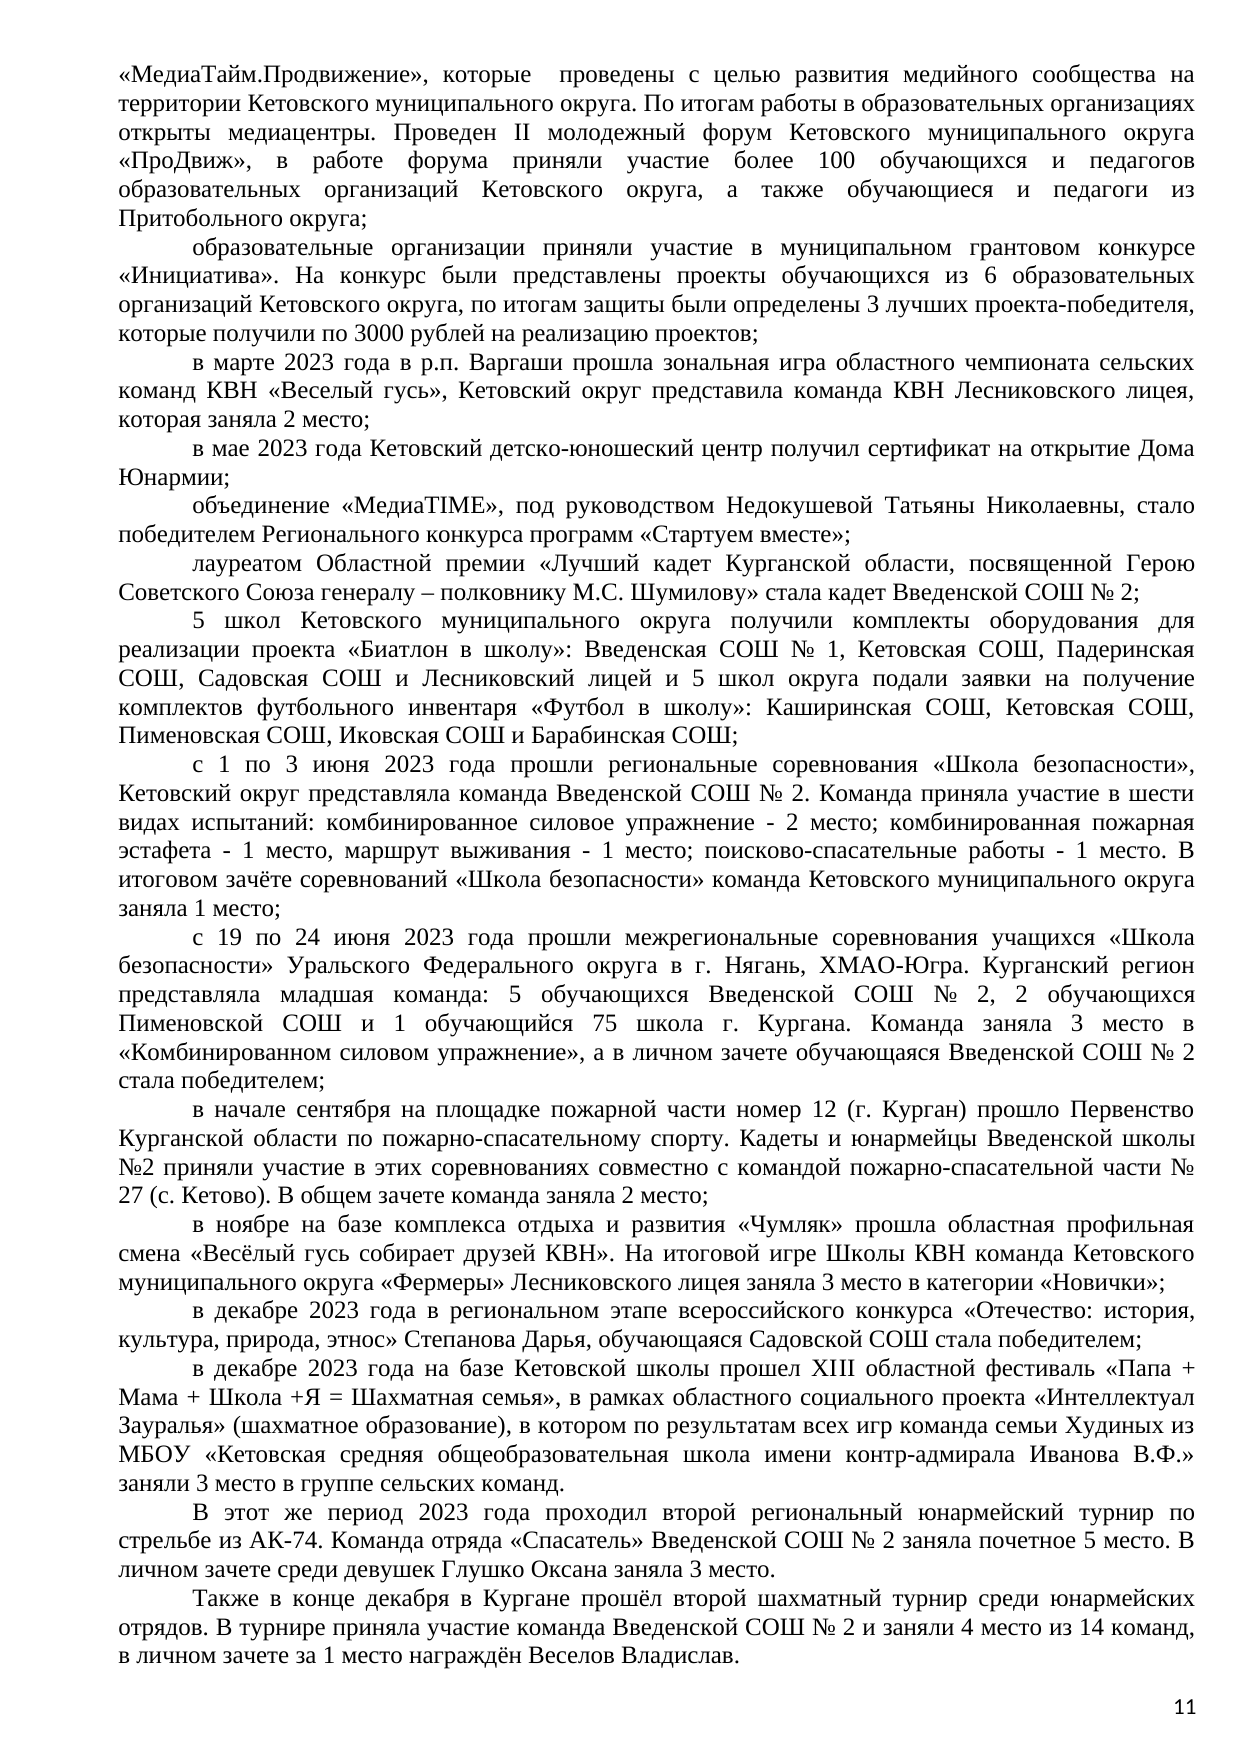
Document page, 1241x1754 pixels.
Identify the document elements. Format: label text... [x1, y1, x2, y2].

text 5 школ Кетовского муниципального округа получили комплекты оборудования для реализации проекта «Биатлон в школу»: Введенская СОШ № 1, Кетовская СОШ, Падеринская СОШ, Садовская СОШ и Лесниковский лицей и 5 школ округа подали заявки на получение комплектов футбольного инвентаря «Футбол в школу»: Каширинская СОШ, Кетовская СОШ, Пименовская СОШ, Иковская СОШ и Барабинская СОШ; [118, 605, 1196, 749]
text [118, 59, 1196, 232]
text лауреатом Областной премии «Лучший кадет Курганской области, посвященной Герою Советского Союза генералу – полковнику М.С. Шумилову» стала кадет Введенской СОШ № 2; [118, 548, 1196, 605]
text с 1 по 3 июня 2023 года прошли региональные соревнования «Школа безопасности», Кетовский округ представляла команда Введенской СОШ № 2. Команда приняла участие в шести видах испытаний: комбинированное силовое упражнение - 2 место; комбинированная пожарная эстафета - 1 место, маршрут выживания - 1 место; поисково-спасательные работы - 1 место. В итоговом зачёте соревнований «Школа безопасности» команда Кетовского муниципального округа заняла 1 место; [118, 749, 1196, 922]
text В этот же период 2023 года проходил второй региональный юнармейский турнир по стрельбе из АК-74. Команда отряда «Спасатель» Введенской СОШ № 2 заняла почетное 5 место. В личном зачете среди девушек Глушко Оксана заняла 3 место. [118, 1497, 1196, 1583]
text образовательные организации приняли участие в муниципальном грантовом конкурсе «Инициатива». На конкурс были представлены проекты обучающихся из 6 образовательных организаций Кетовского округа, по итогам защиты были определены 3 лучших проекта-победителя, которые получили по 3000 рублей на реализацию проектов; [118, 232, 1196, 347]
text в мае 2023 года Кетовский детско-юношеский центр получил сертификат на открытие Дома Юнармии; [118, 433, 1196, 490]
text в декабре 2023 года в региональном этапе всероссийского конкурса «Отечество: история, культура, природа, этнос» Степанова Дарья, обучающаяся Садовской СОШ стала победителем; [118, 1295, 1196, 1353]
text объединение «МедиаTIME», под руководством Недокушевой Татьяны Николаевны, стало победителем Регионального конкурса программ «Стартуем вместе»; [118, 490, 1196, 548]
text в ноябре на базе комплекса отдыха и развития «Чумляк» прошла областная профильная смена «Весёлый гусь собирает друзей КВН». На итоговой игре Школы КВН команда Кетовского муниципального округа «Фермеры» Лесниковского лицея заняла 3 место в категории «Новички»; [118, 1209, 1196, 1295]
text с 19 по 24 июня 2023 года прошли межрегиональные соревнования учащихся «Школа безопасности» Уральского Федерального округа в г. Нягань, ХМАО-Югра. Курганский регион представляла младшая команда: 5 обучающихся Введенской СОШ № 2, 2 обучающихся Пименовской СОШ и 1 обучающийся 75 школа г. Кургана. Команда заняла 3 место в «Комбинированном силовом упражнение», а в личном зачете обучающаяся Введенской СОШ № 2 стала победителем; [118, 922, 1196, 1094]
text Также в конце декабря в Кургане прошёл второй шахматный турнир среди юнармейских отрядов. В турнире приняла участие команда Введенской СОШ № 2 и заняли 4 место из 14 команд, в личном зачете за 1 место награждён Веселов Владислав. [118, 1583, 1196, 1669]
text в декабре 2023 года на базе Кетовской школы прошел XIII областной фестиваль «Папа + Мама + Школа +Я = Шахматная семья», в рамках областного социального проекта «Интеллектуал Зауралья» (шахматное образование), в котором по результатам всех игр команда семьи Худиных из МБОУ «Кетовская средняя общеобразовательная школа имени контр-адмирала Иванова В.Ф.» заняли 3 место в группе сельских команд. [118, 1353, 1196, 1497]
text в начале сентября на площадке пожарной части номер 12 (г. Курган) прошло Первенство Курганской области по пожарно-спасательному спорту. Кадеты и юнармейцы Введенской школы №2 приняли участие в этих соревнованиях совместно с командой пожарно-спасательной части № 27 (с. Кетово). В общем зачете команда заняла 2 место; [118, 1094, 1196, 1209]
text в марте 2023 года в р.п. Варгаши прошла зональная игра областного чемпионата сельских команд КВН «Веселый гусь», Кетовский округ представила команда КВН Лесниковского лицея, которая заняла 2 место; [118, 347, 1196, 433]
